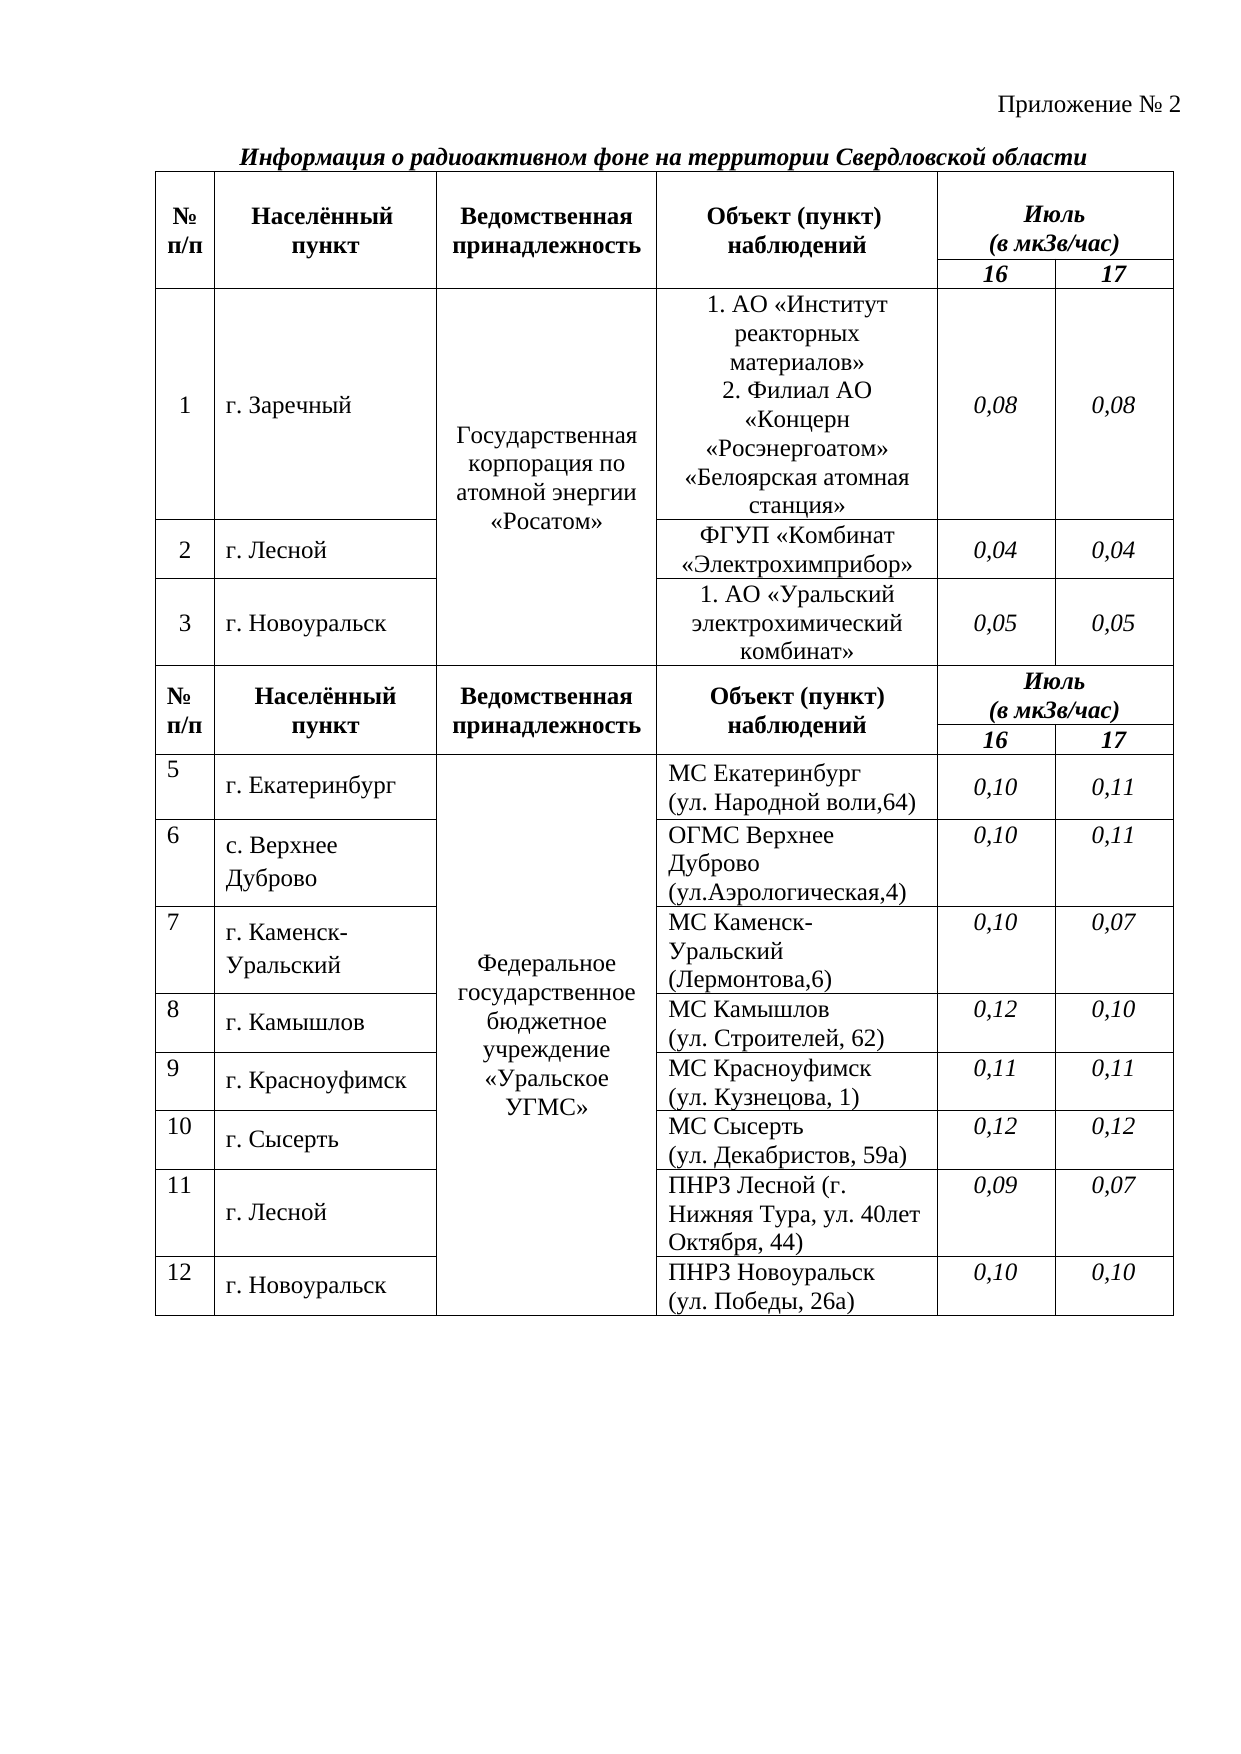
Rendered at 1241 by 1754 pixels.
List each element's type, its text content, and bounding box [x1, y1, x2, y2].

table_cell г. Новоуральск [215, 1257, 436, 1315]
table_cell ОГМС Верхнее Дуброво (ул.Аэрологическая,4) [657, 820, 937, 906]
table_cell Июль (в мкЗв/час) [938, 666, 1173, 724]
table_cell Ведомственная принадлежность [437, 666, 656, 753]
table_cell № п/п [156, 666, 214, 753]
table_cell 7 [156, 907, 214, 993]
table_cell 16 [938, 725, 1055, 753]
table_cell 0,10 [1056, 1257, 1173, 1315]
table_cell Федеральное государственное бюджетное учреждение «Уральское УГМС» [437, 755, 656, 1315]
table_cell ПНРЗ Лесной (г. Нижняя Тура, ул. 40лет Октября, 44) [657, 1170, 937, 1256]
table_cell 0,12 [938, 994, 1055, 1052]
table_cell МС Камышлов (ул. Строителей, 62) [657, 994, 937, 1052]
table_cell 1. АО «Уральский электрохимический комбинат» [657, 579, 937, 665]
table_cell МС Екатеринбург (ул. Народной воли,64) [657, 755, 937, 819]
table_cell г. Лесной [215, 1170, 436, 1256]
table_header Населённый пункт [215, 172, 436, 288]
table_cell 0,07 [1056, 907, 1173, 993]
table_cell 0,05 [1056, 579, 1173, 665]
table_cell 1 [156, 289, 214, 519]
table_cell 0,10 [938, 755, 1055, 819]
table_cell г. Новоуральск [215, 579, 436, 665]
table_cell 0,09 [938, 1170, 1055, 1256]
table_cell 5 [156, 755, 214, 819]
table_cell 8 [156, 994, 214, 1052]
table_cell 0,10 [938, 1257, 1055, 1315]
table_cell 0,10 [1056, 994, 1173, 1052]
table_cell 0,10 [938, 907, 1055, 993]
table_cell 10 [156, 1111, 214, 1169]
table_header Июль (в мкЗв/час) [938, 172, 1173, 258]
table_cell 0,11 [1056, 755, 1173, 819]
table_cell 0,05 [938, 579, 1055, 665]
table_cell МС Сысерть (ул. Декабристов, 59а) [657, 1111, 937, 1169]
table_cell 3 [156, 579, 214, 665]
table_cell г. Лесной [215, 520, 436, 578]
table_cell г. Камышлов [215, 994, 436, 1052]
table_cell 12 [156, 1257, 214, 1315]
table_cell 0,04 [938, 520, 1055, 578]
table_cell 11 [156, 1170, 214, 1256]
table_cell 9 [156, 1053, 214, 1110]
table_cell 0,11 [1056, 1053, 1173, 1110]
table_cell 6 [156, 820, 214, 906]
table_header Объект (пункт) наблюдений [657, 172, 937, 288]
text Приложение № 2 [148, 89, 1181, 117]
table_cell 17 [1056, 725, 1173, 753]
table_cell МС Красноуфимск (ул. Кузнецова, 1) [657, 1053, 937, 1110]
table_cell г. Заречный [215, 289, 436, 519]
table_cell г. Сысерть [215, 1111, 436, 1169]
table_cell 1. АО «Институт реакторных материалов» 2. Филиал АО «Концерн «Росэнергоатом» «Белоярская атомная станция» [657, 289, 937, 519]
table_cell 0,07 [1056, 1170, 1173, 1256]
table_cell Объект (пункт) наблюдений [657, 666, 937, 753]
table_header Ведомственная принадлежность [437, 172, 656, 288]
text Информация о радиоактивном фоне на территории Свердловской области [148, 142, 1181, 171]
table_cell г. Екатеринбург [215, 755, 436, 819]
table_cell 0,04 [1056, 520, 1173, 578]
table_cell ПНРЗ Новоуральск (ул. Победы, 26а) [657, 1257, 937, 1315]
table_cell 17 [1056, 260, 1173, 288]
table_cell 0,10 [938, 820, 1055, 906]
table_cell 2 [156, 520, 214, 578]
table_cell 0,12 [938, 1111, 1055, 1169]
table_cell 0,12 [1056, 1111, 1173, 1169]
table_cell 0,11 [938, 1053, 1055, 1110]
table_cell 0,11 [1056, 820, 1173, 906]
table_cell 16 [938, 260, 1055, 288]
table_cell г. Красноуфимск [215, 1053, 436, 1110]
table_cell г. Каменск-Уральский [215, 907, 436, 993]
table_cell ФГУП «Комбинат «Электрохимприбор» [657, 520, 937, 578]
table_cell 0,08 [1056, 289, 1173, 519]
table_cell МС Каменск-Уральский (Лермонтова,6) [657, 907, 937, 993]
table_cell Населённый пункт [215, 666, 436, 753]
table_header № п/п [156, 172, 214, 288]
table_cell 0,08 [938, 289, 1055, 519]
table_cell с. Верхнее Дуброво [215, 820, 436, 906]
table_cell Государственная корпорация по атомной энергии «Росатом» [437, 289, 656, 665]
